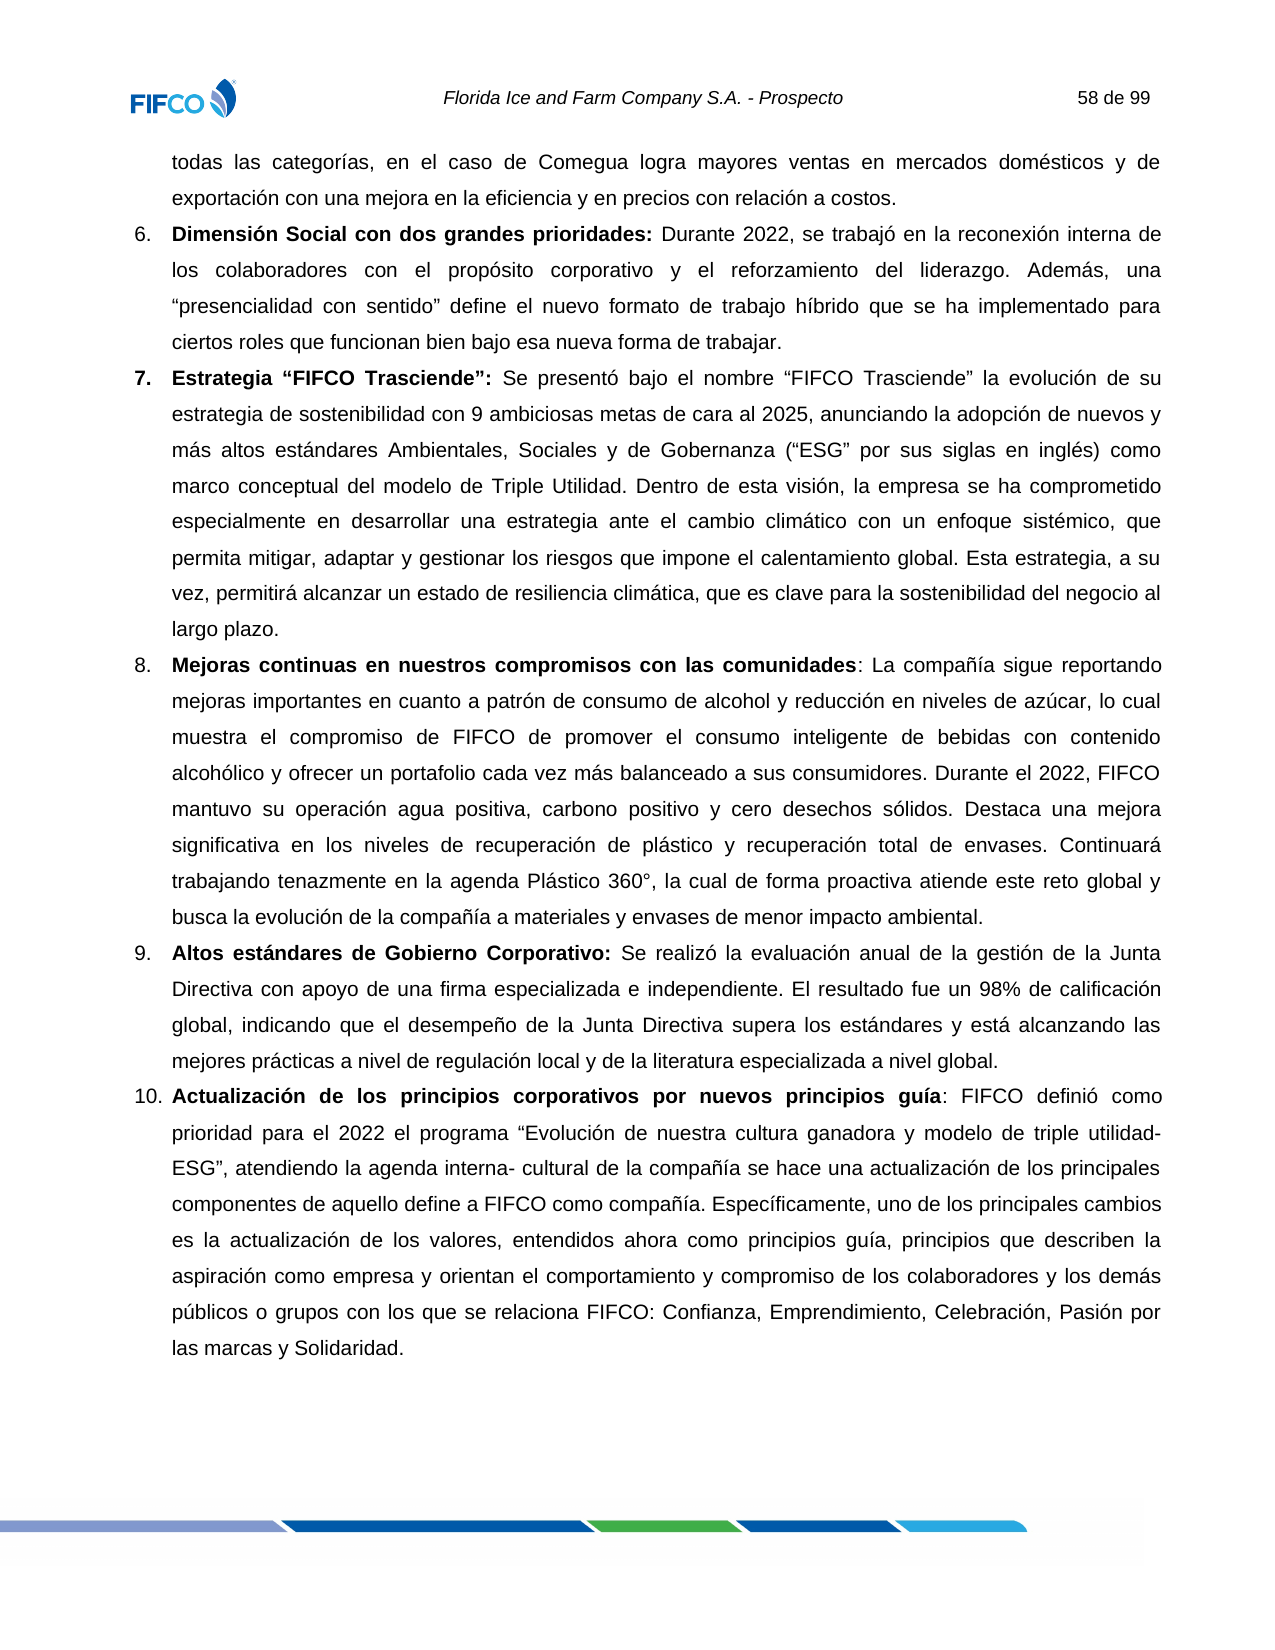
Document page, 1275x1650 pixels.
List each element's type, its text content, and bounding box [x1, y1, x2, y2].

list Dimensión Social con dos grandes prioridades: Durante 2022, se trabajó en la reconexión interna de los colaboradores con el propósito corporativo y el reforzamiento del liderazgo. Además, una “presencialidad con sentido” define el nuevo formato de trabajo híbrido que se ha implementado para ciertos roles que funcionan bien bajo esa nueva forma de trabajar. [134, 222, 1162, 354]
picture [123, 73, 243, 122]
list Actualización de los principios corporativos por nuevos principios guía: FIFCO definió como prioridad para el 2022 el programa “Evolución de nuestra cultura ganadora y modelo de triple utilidad- ESG”, atendiendo la agenda interna- cultural de la compañía se hace una actualización de los principales componentes de aquello define a FIFCO como compañía. Específicamente, uno de los principales cambios es la actualización de los valores, entendidos ahora como principios guía, principios que describen la aspiración como empresa y orientan el comportamiento y compromiso de los colaboradores y los demás públicos o grupos con los que se relaciona FIFCO: Confianza, Emprendimiento, Celebración, Pasión por las marcas y Solidaridad. [134, 1084, 1162, 1360]
list Altos estándares de Gobierno Corporativo: Se realizó la evaluación anual de la gestión de la Junta Directiva con apoyo de una firma especializada e independiente. El resultado fue un 98% de calificación global, indicando que el desempeño de la Junta Directiva supera los estándares y está alcanzando las mejores prácticas a nivel de regulación local y de la literatura especializada a nivel global. [134, 941, 1162, 1072]
picture [0, 1498, 1144, 1566]
list Mejoras continuas en nuestros compromisos con las comunidades: La compañía sigue reportando mejoras importantes en cuanto a patrón de consumo de alcohol y reducción en niveles de azúcar, lo cual muestra el compromiso de FIFCO de promover el consumo inteligente de bebidas con contenido alcohólico y ofrecer un portafolio cada vez más balanceado a sus consumidores. Durante el 2022, FIFCO mantuvo su operación agua positiva, carbono positivo y cero desechos sólidos. Destaca una mejora significativa en los niveles de recuperación de plástico y recuperación total de envases. Continuará trabajando tenazmente en la agenda Plástico 360°, la cual de forma proactiva atiende este reto global y busca la evolución de la compañía a materiales y envases de menor impacto ambiental. [134, 653, 1162, 929]
list Estrategia “FIFCO Trasciende”: Se presentó bajo el nombre “FIFCO Trasciende” la evolución de su estrategia de sostenibilidad con 9 ambiciosas metas de cara al 2025, anunciando la adopción de nuevos y más altos estándares Ambientales, Sociales y de Gobernanza (“ESG” por sus siglas en inglés) como marco conceptual del modelo de Triple Utilidad. Dentro de esta visión, la empresa se ha comprometido especialmente en desarrollar una estrategia ante el cambio climático con un enfoque sistémico, que permita mitigar, adaptar y gestionar los riesgos que impone el calentamiento global. Esta estrategia, a su vez, permitirá alcanzar un estado de resiliencia climática, que es clave para la sostenibilidad del negocio al largo plazo. [134, 366, 1162, 641]
